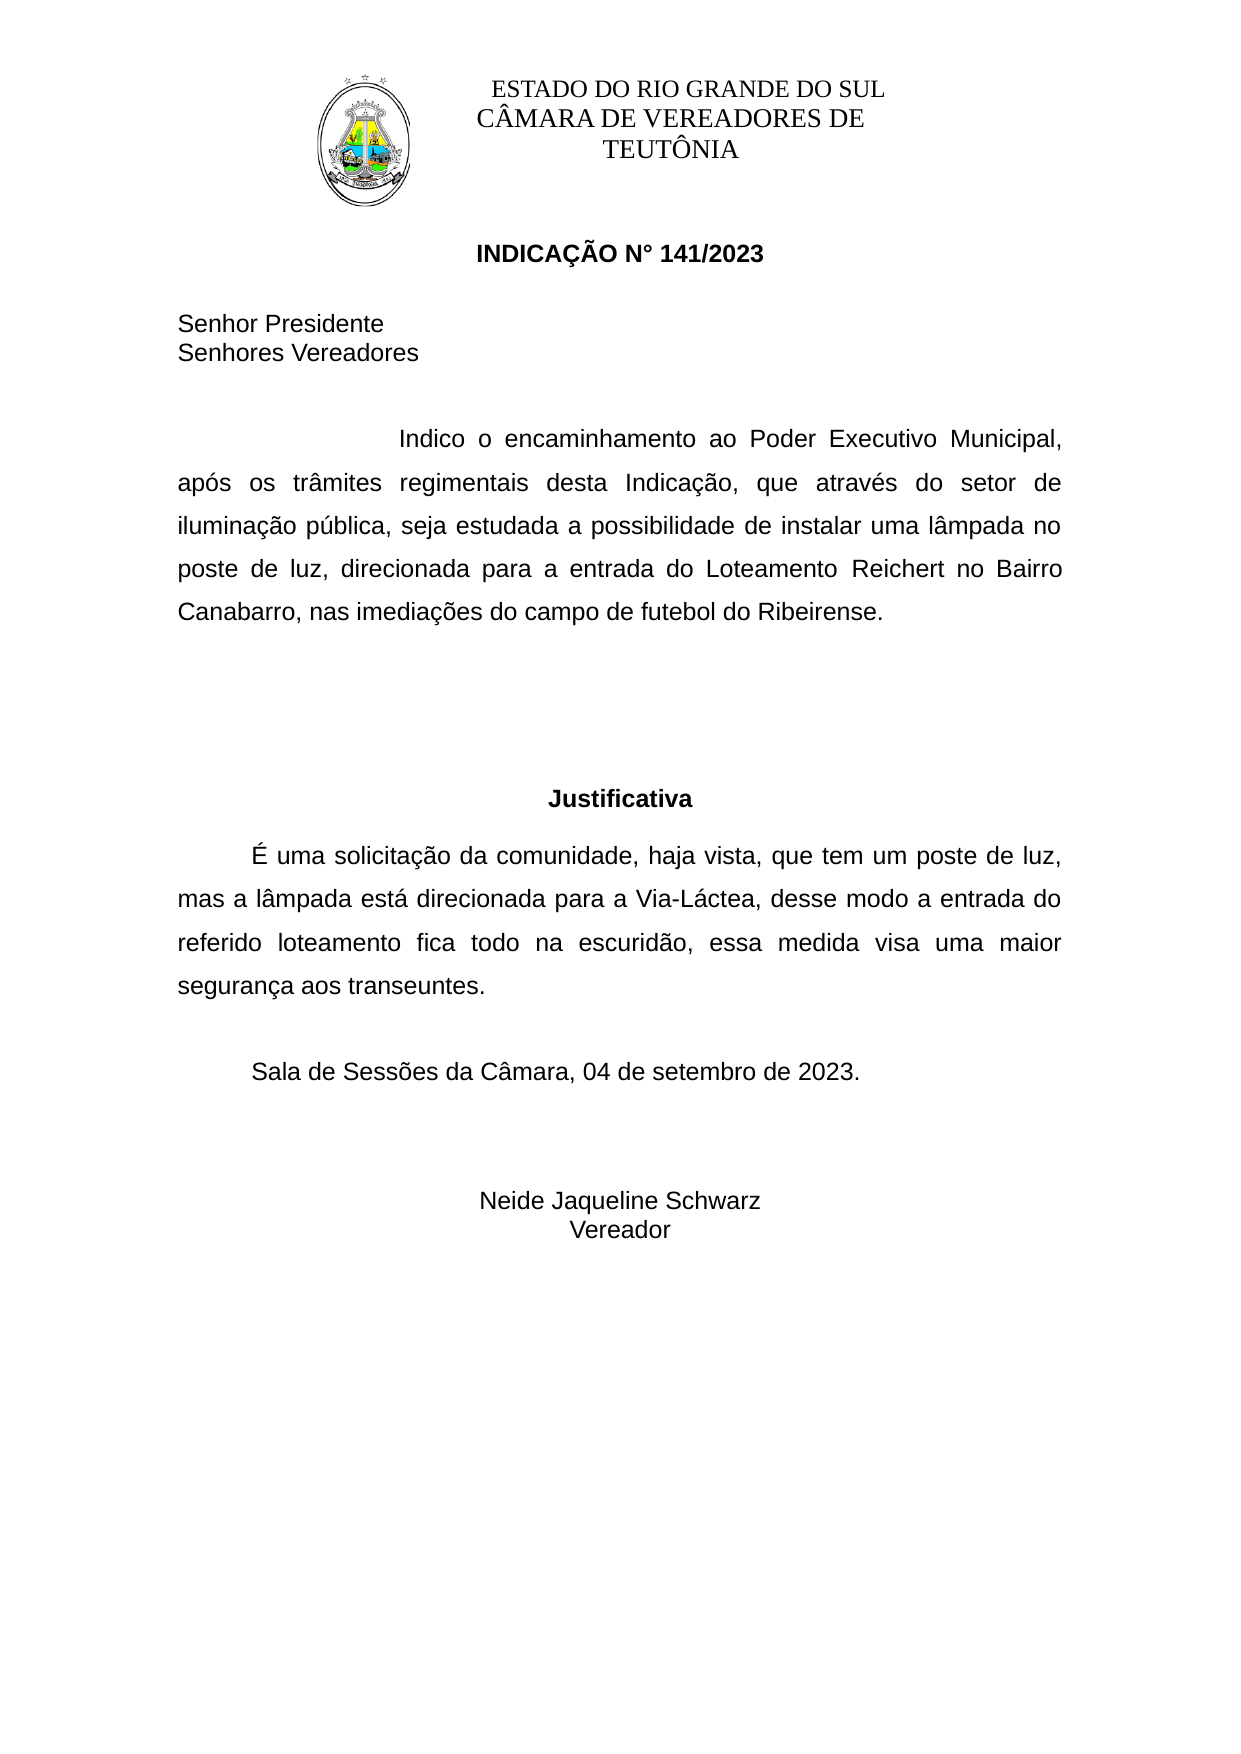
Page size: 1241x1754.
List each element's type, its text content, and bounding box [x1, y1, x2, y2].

text É uma solicitação da comunidade, haja vista, que tem um poste de luz, mas a lâmpada está direcionada para a Via-Láctea, desse modo a entrada do referido loteamento fica todo na escuridão, essa medida visa uma maior segurança aos transeuntes. [177, 841, 1063, 999]
text Neide Jaqueline Schwarz [177, 1186, 1063, 1215]
text Senhores Vereadores [177, 338, 1063, 367]
text Vereador [177, 1215, 1063, 1244]
text Indico o encaminhamento ao Poder Executivo Municipal, após os trâmites regimentais desta Indicação, que através do setor de iluminação pública, seja estudada a possibilidade de instalar uma lâmpada no poste de luz, direcionada para a entrada do Loteamento Reichert no Bairro Canabarro, nas imediações do campo de futebol do Ribeirense. [177, 424, 1063, 626]
text INDICAÇÃO N° 141/2023 [177, 239, 1063, 268]
text Sala de Sessões da Câmara, 04 de setembro de 2023. [177, 1057, 1063, 1086]
text Senhor Presidente [177, 309, 1063, 338]
picture [316, 73, 410, 205]
text Justificativa [177, 784, 1063, 812]
